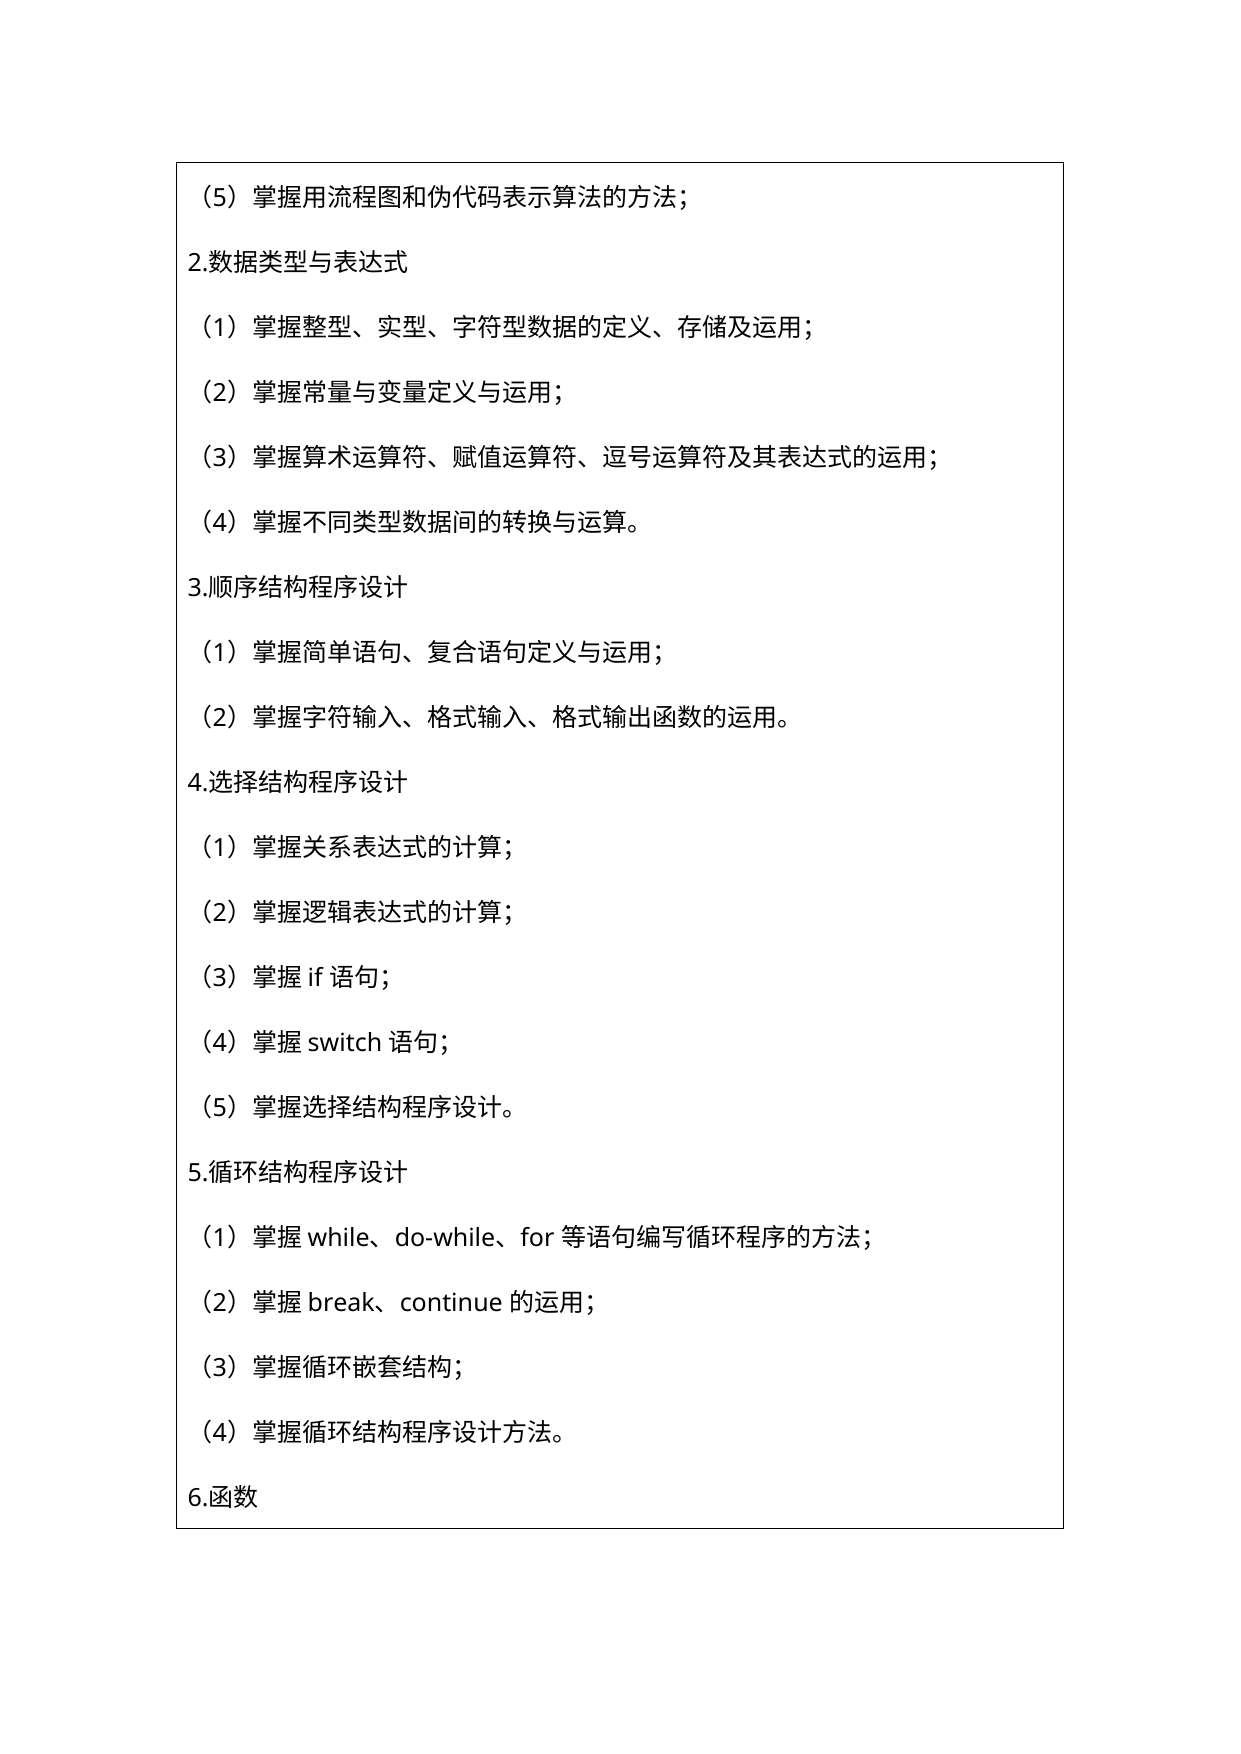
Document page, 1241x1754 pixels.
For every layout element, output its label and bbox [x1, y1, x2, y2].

table_cell [177, 163, 1063, 1528]
